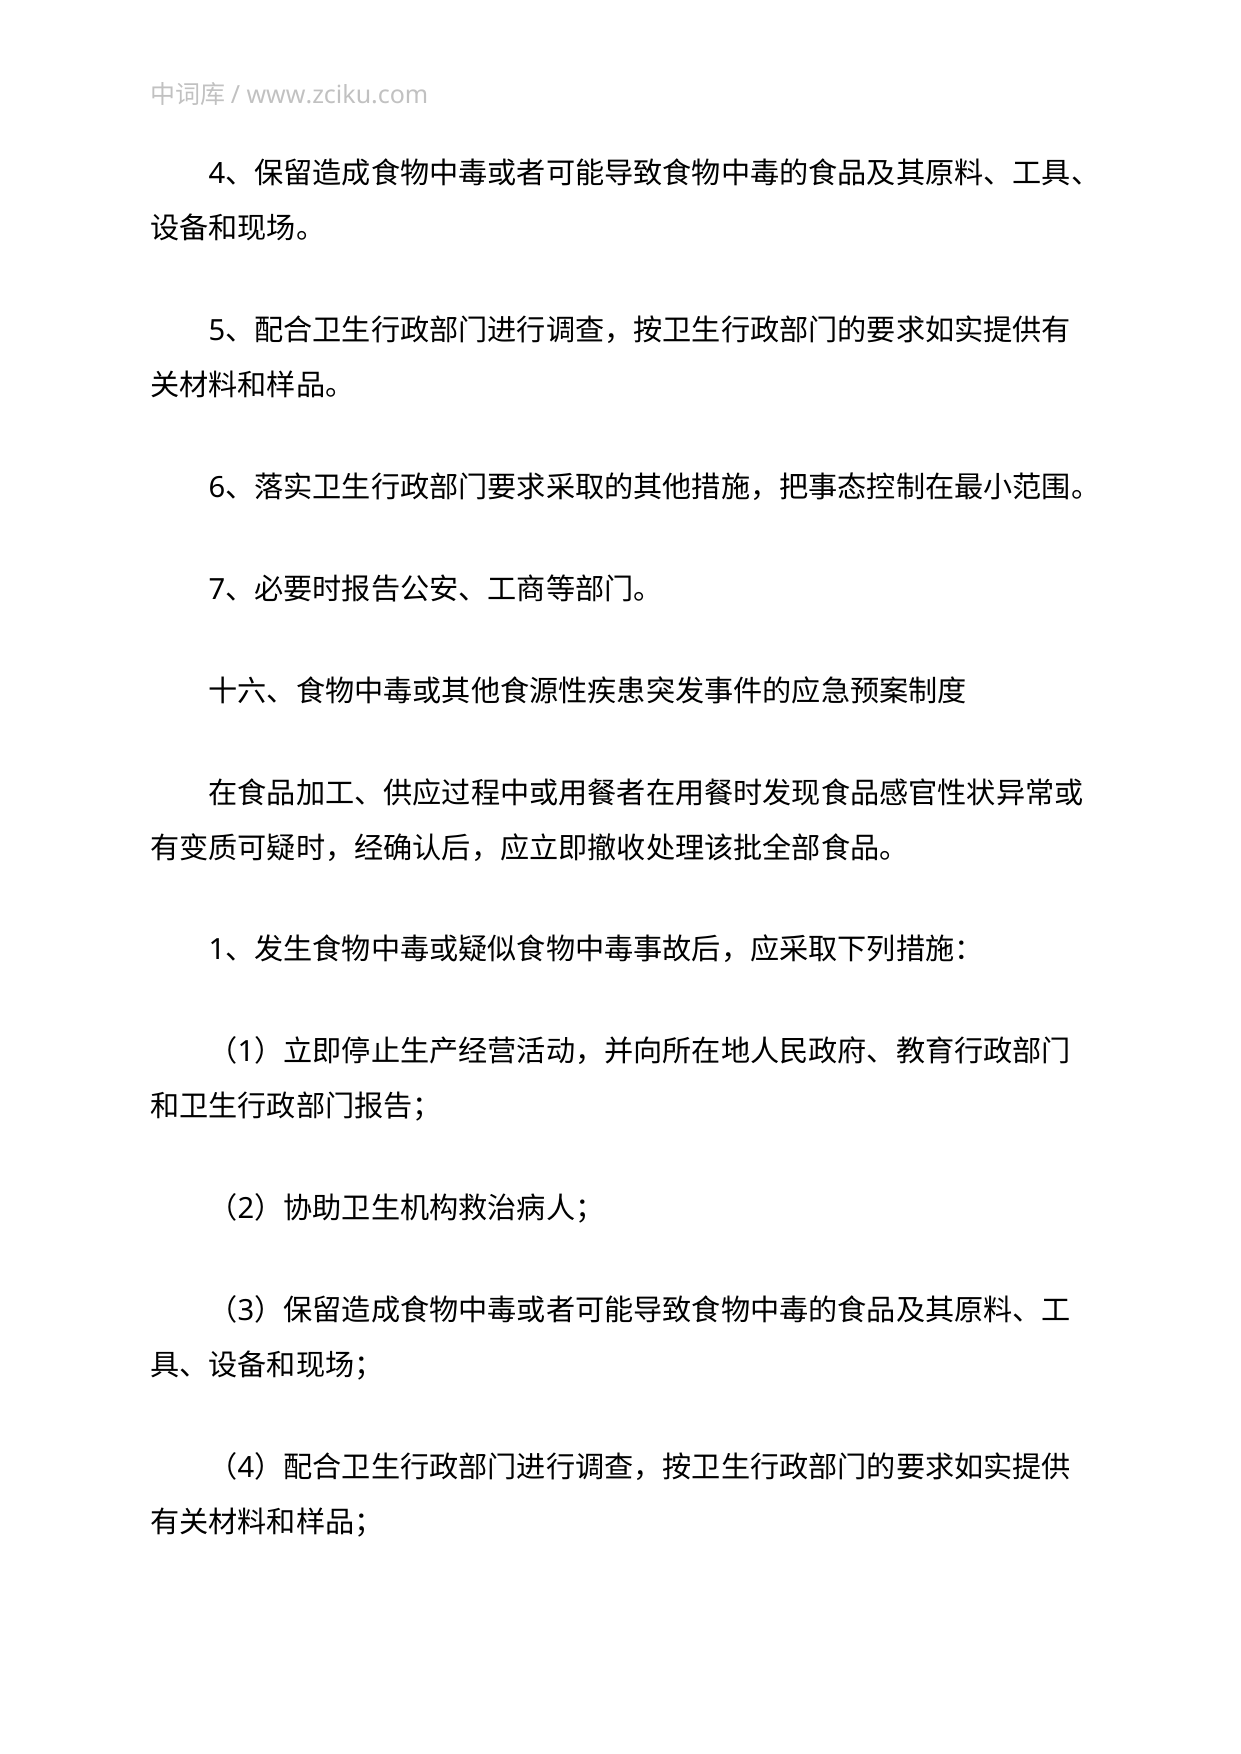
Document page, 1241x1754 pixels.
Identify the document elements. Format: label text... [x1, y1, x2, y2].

text （4）配合卫生行政部门进行调查，按卫生行政部门的要求如实提供有关材料和样品； [150, 1443, 1090, 1541]
text 4、保留造成食物中毒或者可能导致食物中毒的食品及其原料、工具、设备和现场。 [150, 150, 1090, 247]
text 1、发生食物中毒或疑似食物中毒事故后，应采取下列措施： [150, 926, 1090, 968]
text 7、必要时报告公安、工商等部门。 [150, 566, 1090, 608]
text 6、落实卫生行政部门要求采取的其他措施，把事态控制在最小范围。 [150, 463, 1090, 506]
text 十六、食物中毒或其他食源性疾患突发事件的应急预案制度 [150, 667, 1090, 710]
text 5、配合卫生行政部门进行调查，按卫生行政部门的要求如实提供有关材料和样品。 [150, 307, 1090, 404]
text （3）保留造成食物中毒或者可能导致食物中毒的食品及其原料、工具、设备和现场； [150, 1287, 1090, 1384]
text （1）立即停止生产经营活动，并向所在地人民政府、教育行政部门和卫生行政部门报告； [150, 1028, 1090, 1125]
text 在食品加工、供应过程中或用餐者在用餐时发现食品感官性状异常或有变质可疑时，经确认后，应立即撤收处理该批全部食品。 [150, 769, 1090, 866]
text （2）协助卫生机构救治病人； [150, 1185, 1090, 1227]
